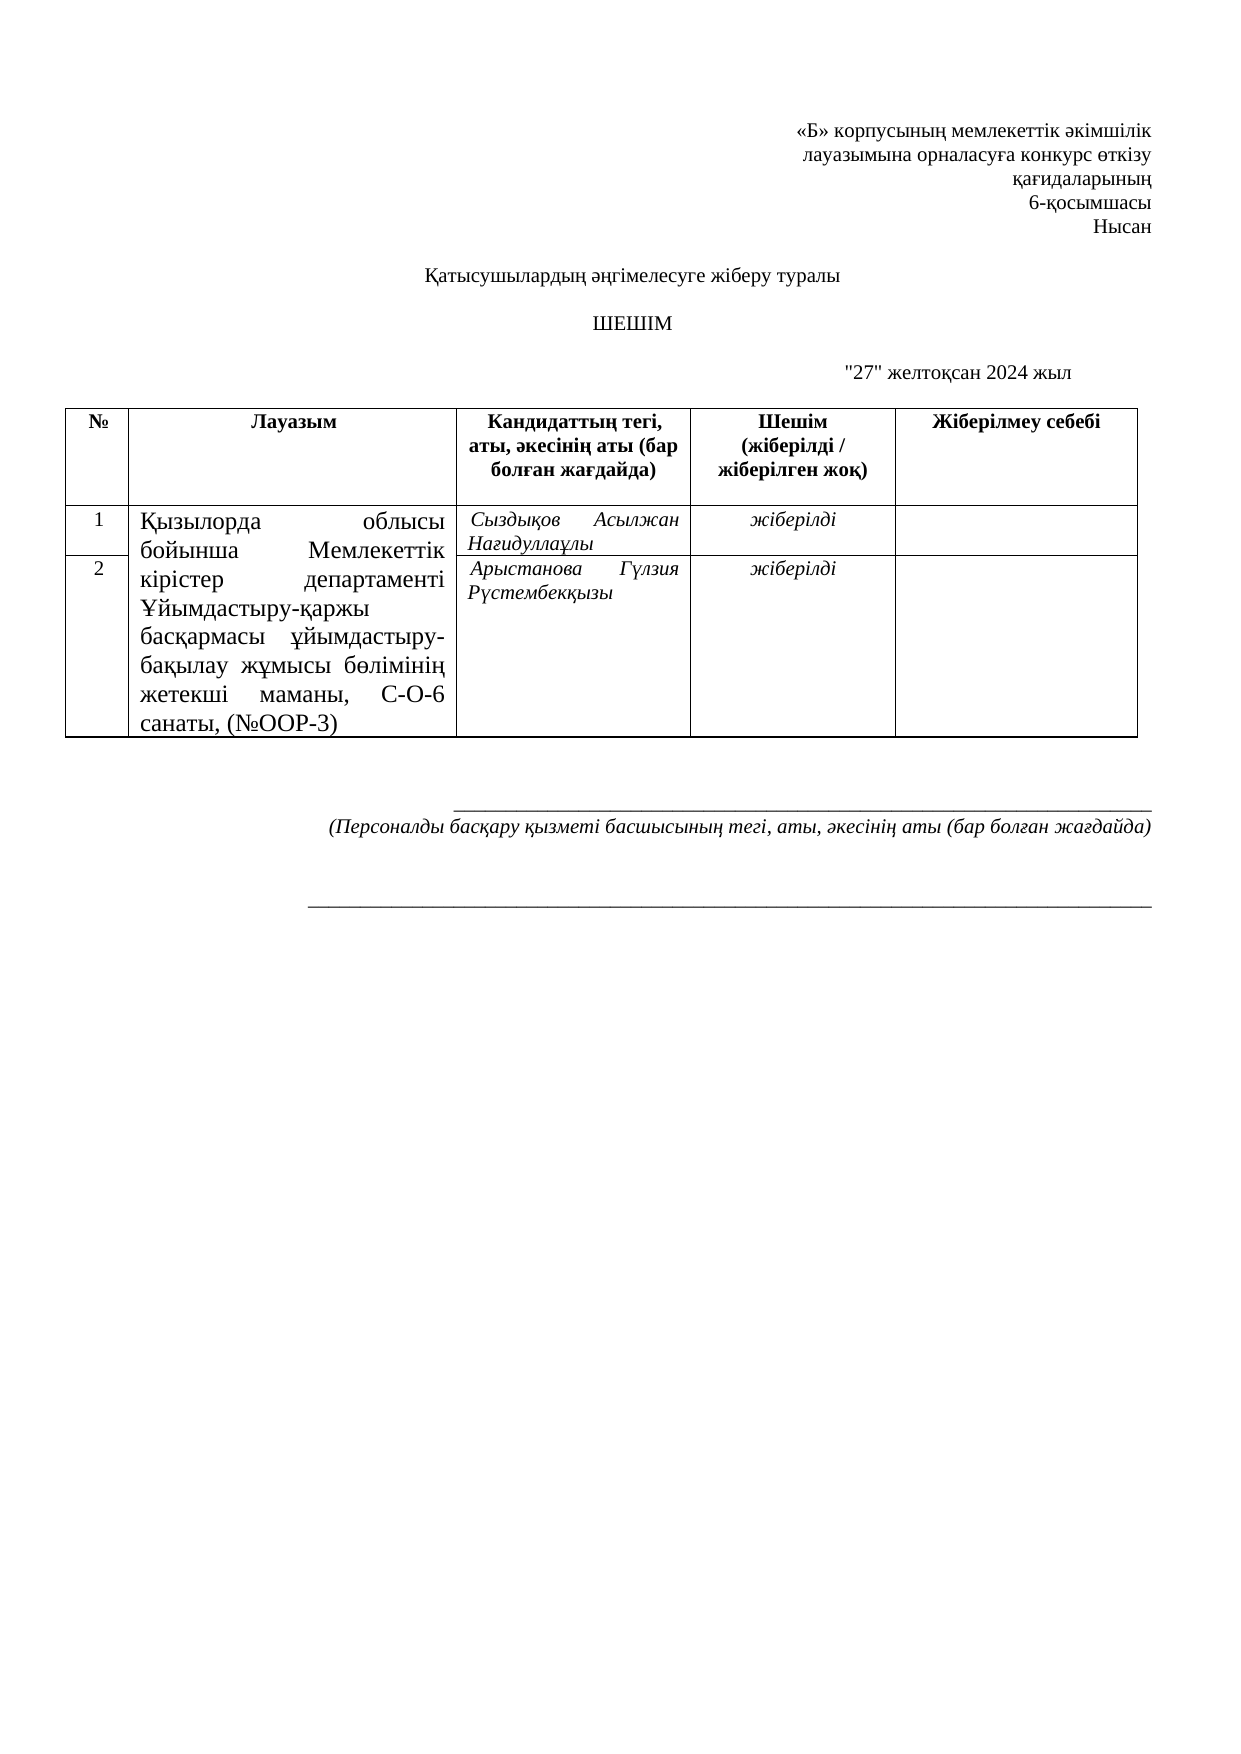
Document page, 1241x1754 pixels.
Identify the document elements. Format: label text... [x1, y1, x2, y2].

table_cell жіберілді [691, 506, 895, 554]
table_cell Арыстанова Гүлзия Рүстембекқызы [457, 556, 690, 736]
text 6-қосымшасы [664, 190, 1152, 214]
text лауазымына орналасуға конкурс өткізу қағидаларының [664, 142, 1152, 190]
table_header Кандидаттың тегі, аты, әкесінің аты (бар болған жағдайда) [457, 409, 690, 505]
table_header № [66, 409, 128, 505]
table_header Шешім (жіберілді / жіберілген жоқ) [691, 409, 895, 505]
text Нысан [74, 214, 1152, 238]
table_cell Сыздықов Асылжан Нағидуллаұлы [457, 506, 690, 554]
table_cell Қызылорда облысы бойынша Мемлекеттік кірістер департаменті Ұйымдастыру-қаржы басқармасы ұйымдастыру-бақылау жұмысы бөлімінің жетекші маманы, С-О-6 санаты, (№ООР-3) [129, 506, 456, 736]
table_cell 1 [66, 506, 128, 554]
text Қатысушылардың әңгімелесуге жіберу туралы [74, 263, 1152, 287]
text "27" желтоқсан 2024 жыл [74, 360, 1152, 384]
table_cell 2 [66, 556, 128, 736]
table_header Жіберілмеу себебі [896, 409, 1137, 505]
table_cell жіберілді [691, 556, 895, 736]
text ___________________________________________________________________ [74, 790, 1152, 814]
text _________________________________________________________________________________ [74, 886, 1152, 910]
table_header Лауазым [129, 409, 456, 505]
text ШЕШІМ [74, 311, 1152, 335]
table_cell [896, 556, 1137, 736]
table_cell [896, 506, 1137, 554]
text «Б» корпусының мемлекеттік әкімшілік [664, 118, 1152, 142]
text (Персоналды басқару қызметі басшысының тегі, аты, әкесінің аты (бар болған жағдайда) [74, 814, 1152, 838]
